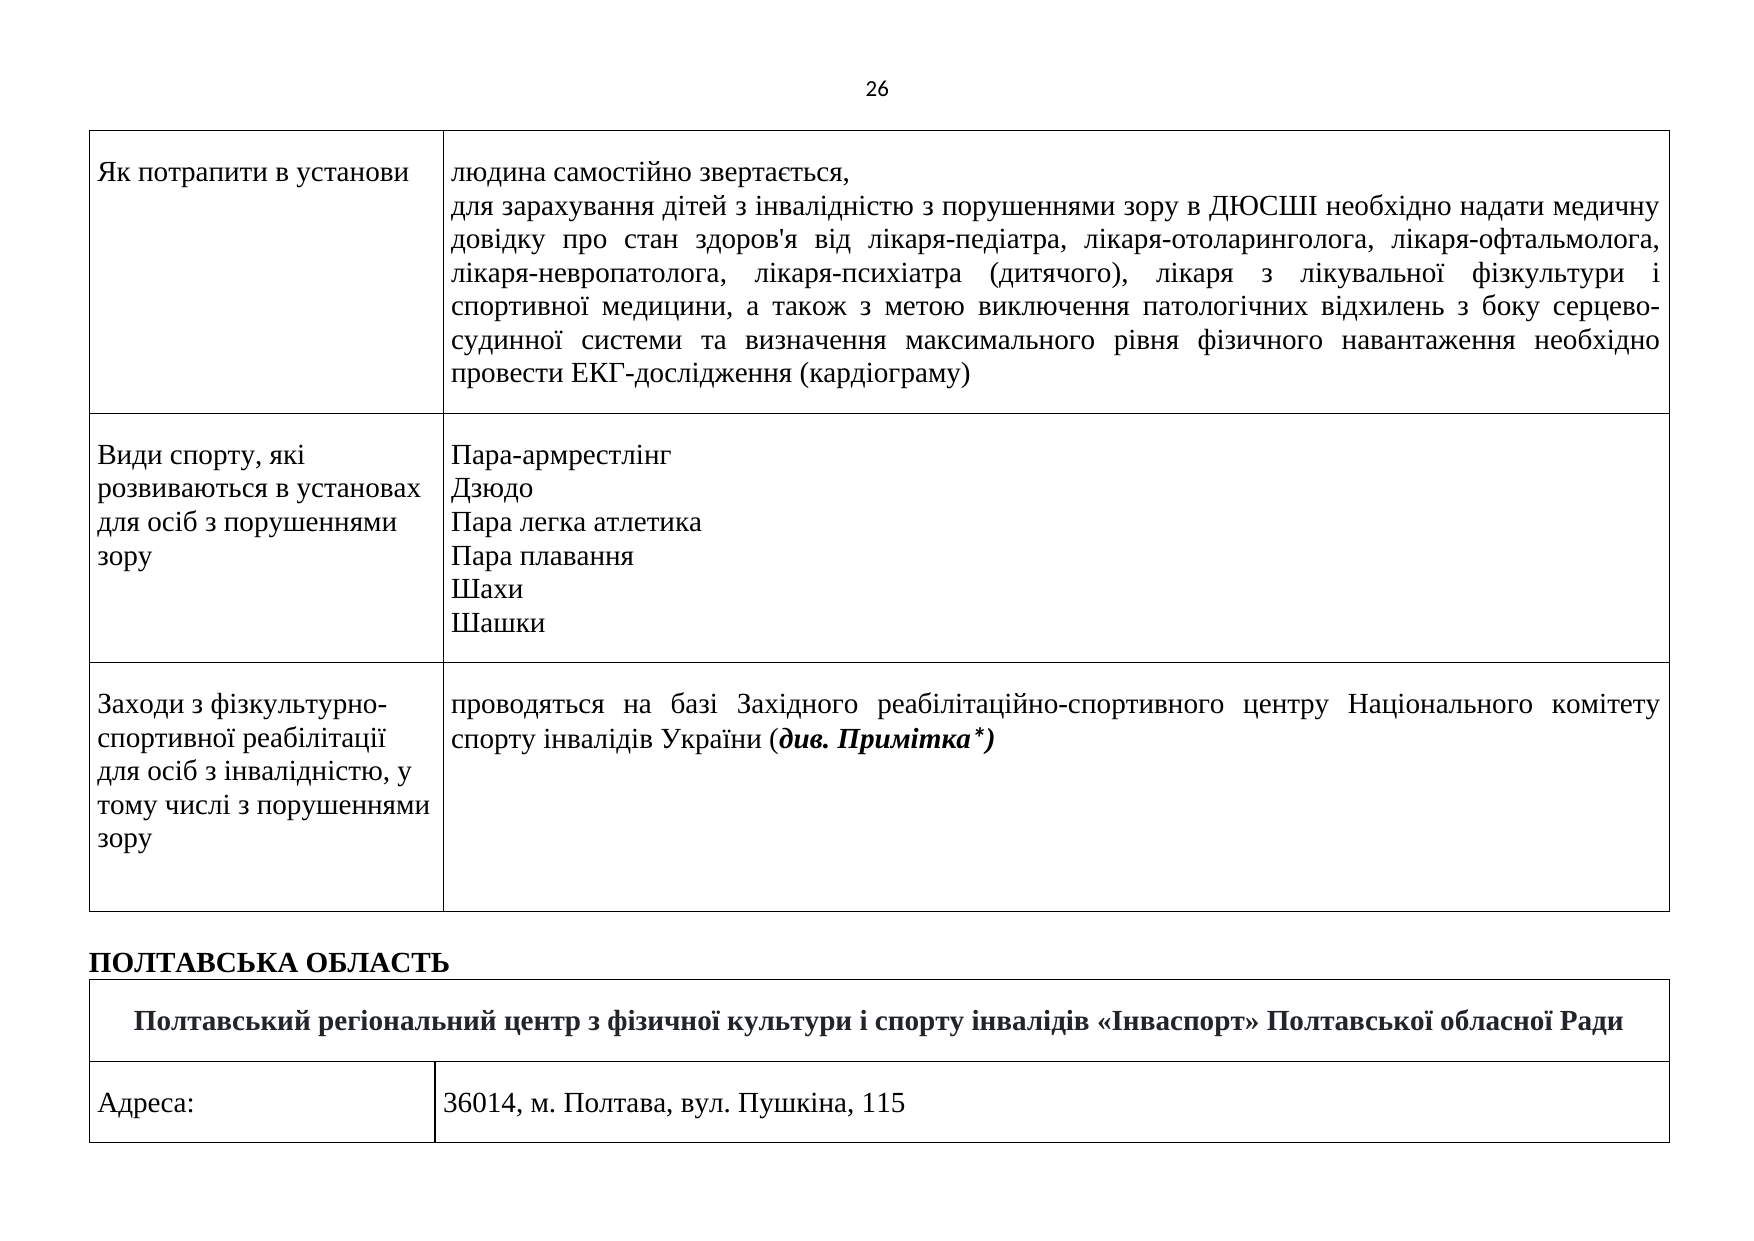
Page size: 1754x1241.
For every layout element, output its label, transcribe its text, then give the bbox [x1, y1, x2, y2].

table_cell 36014, м. Полтава, вул. Пушкіна, 115 [436, 1062, 1669, 1142]
table_cell проводяться на базі Західного реабілітаційно-спортивного центру Національного комітету спорту інвалідів України (див. Примітка*) [444, 663, 1669, 911]
table_cell Пара-армрестлінг Дзюдо Пара легка атлетика Пара плавання Шахи Шашки [444, 414, 1669, 662]
table_cell Види спорту, які розвиваються в установах для осіб з порушеннями зору [90, 414, 443, 662]
table_cell Як потрапити в установи [90, 131, 443, 413]
table_cell Заходи з фізкультурно-спортивної реабілітації для осіб з інвалідністю, у тому числі з порушеннями зору [90, 663, 443, 911]
text ПОЛТАВСЬКА ОБЛАСТЬ [89, 946, 1665, 979]
table_cell Адреса: [90, 1062, 434, 1142]
table_cell людина самостійно звертається, для зарахування дітей з інвалідністю з порушеннями зору в ДЮСШІ необхідно надати медичну довідку про стан здоров'я від лікаря-педіатра, лікаря-отоларинголога, лікаря-офтальмолога, лікаря-невропатолога, лікаря-психіатра (дитячого), лікаря з лікувальної фізкультури і спортивної медицини, а також з метою виключення патологічних відхилень з боку серцево-судинної системи та визначення максимального рівня фізичного навантаження необхідно провести ЕКГ-дослідження (кардіограму) [444, 131, 1669, 413]
table_header Полтавський регіональний центр з фізичної культури і спорту інвалідів «Інваспорт» Полтавської обласної Ради [90, 980, 1669, 1061]
